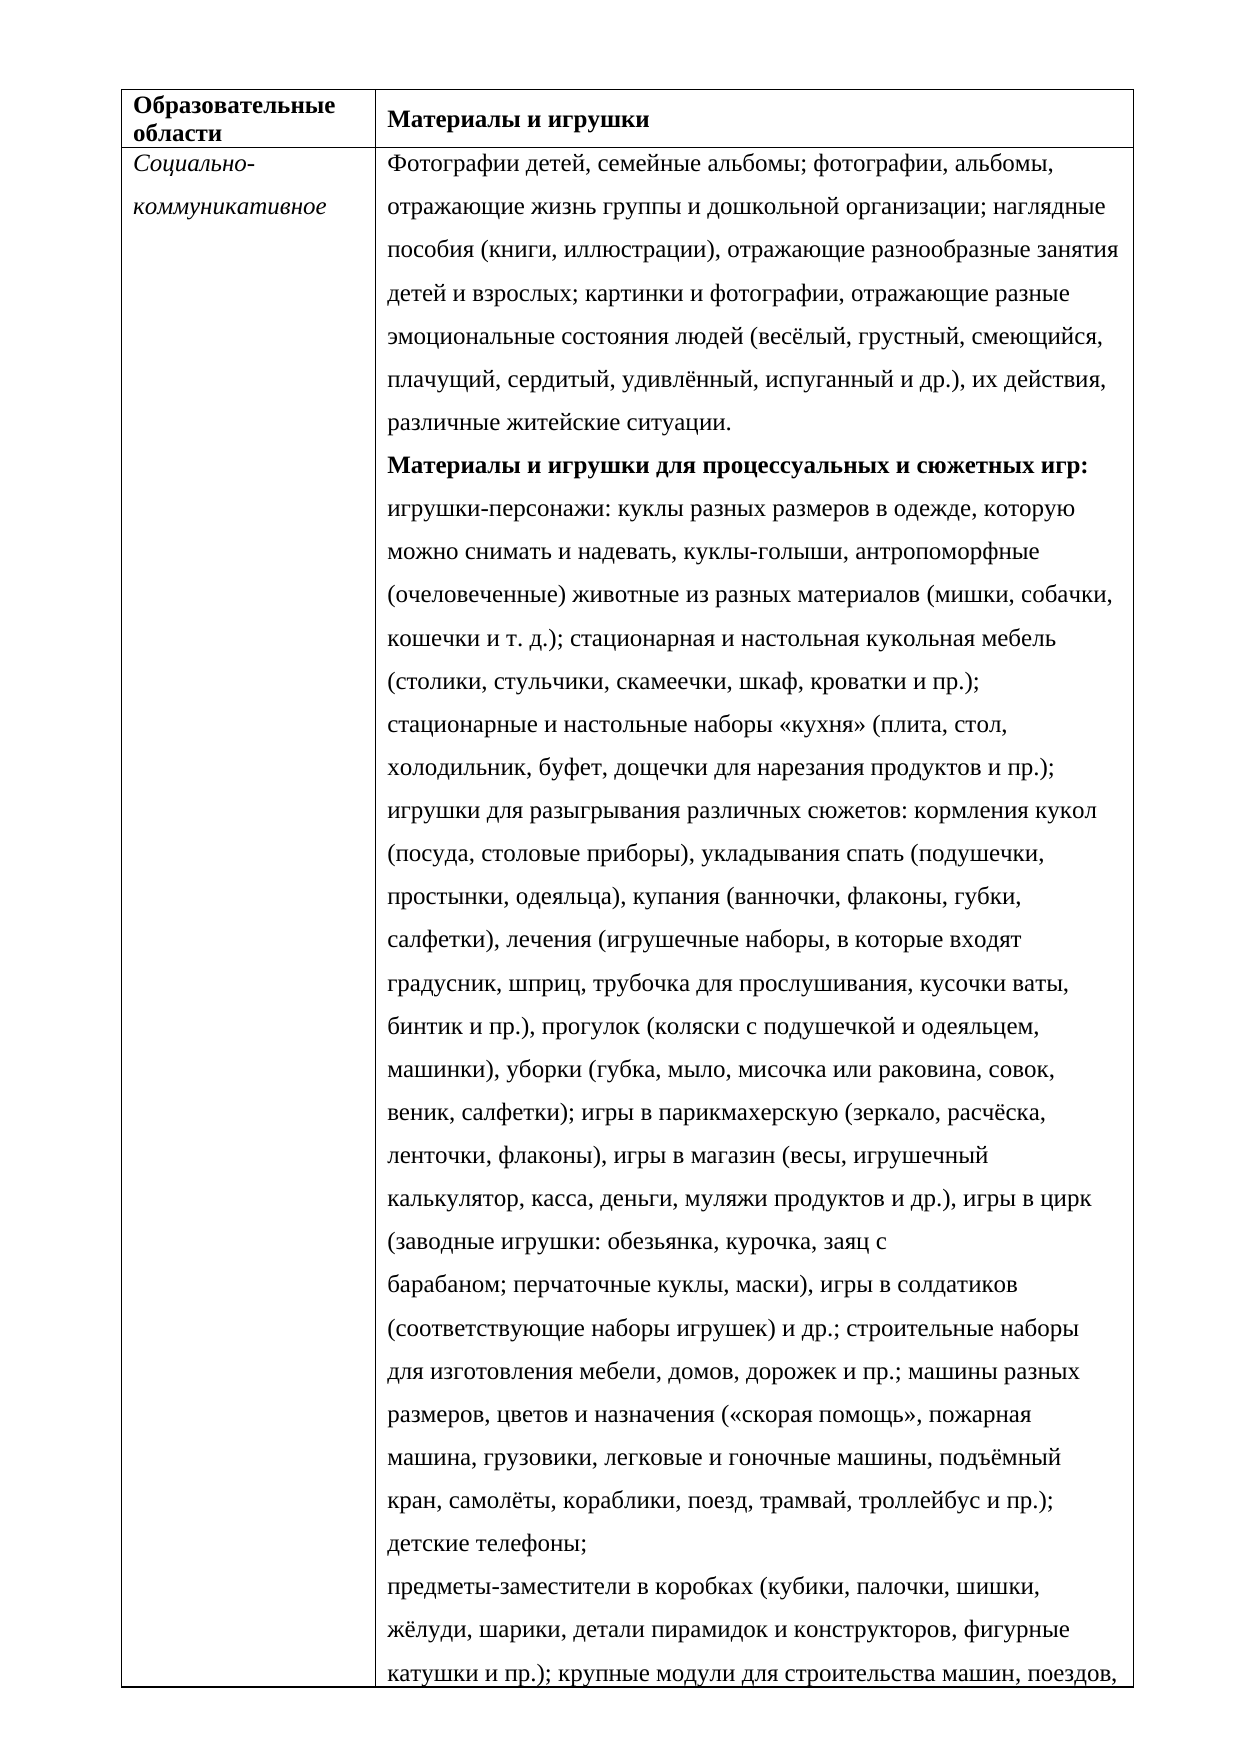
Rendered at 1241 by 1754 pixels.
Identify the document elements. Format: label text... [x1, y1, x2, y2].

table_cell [376, 148, 1133, 1686]
table_header Материалы и игрушки [376, 90, 1133, 147]
table_header Образовательные области [122, 90, 375, 147]
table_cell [122, 148, 375, 1686]
